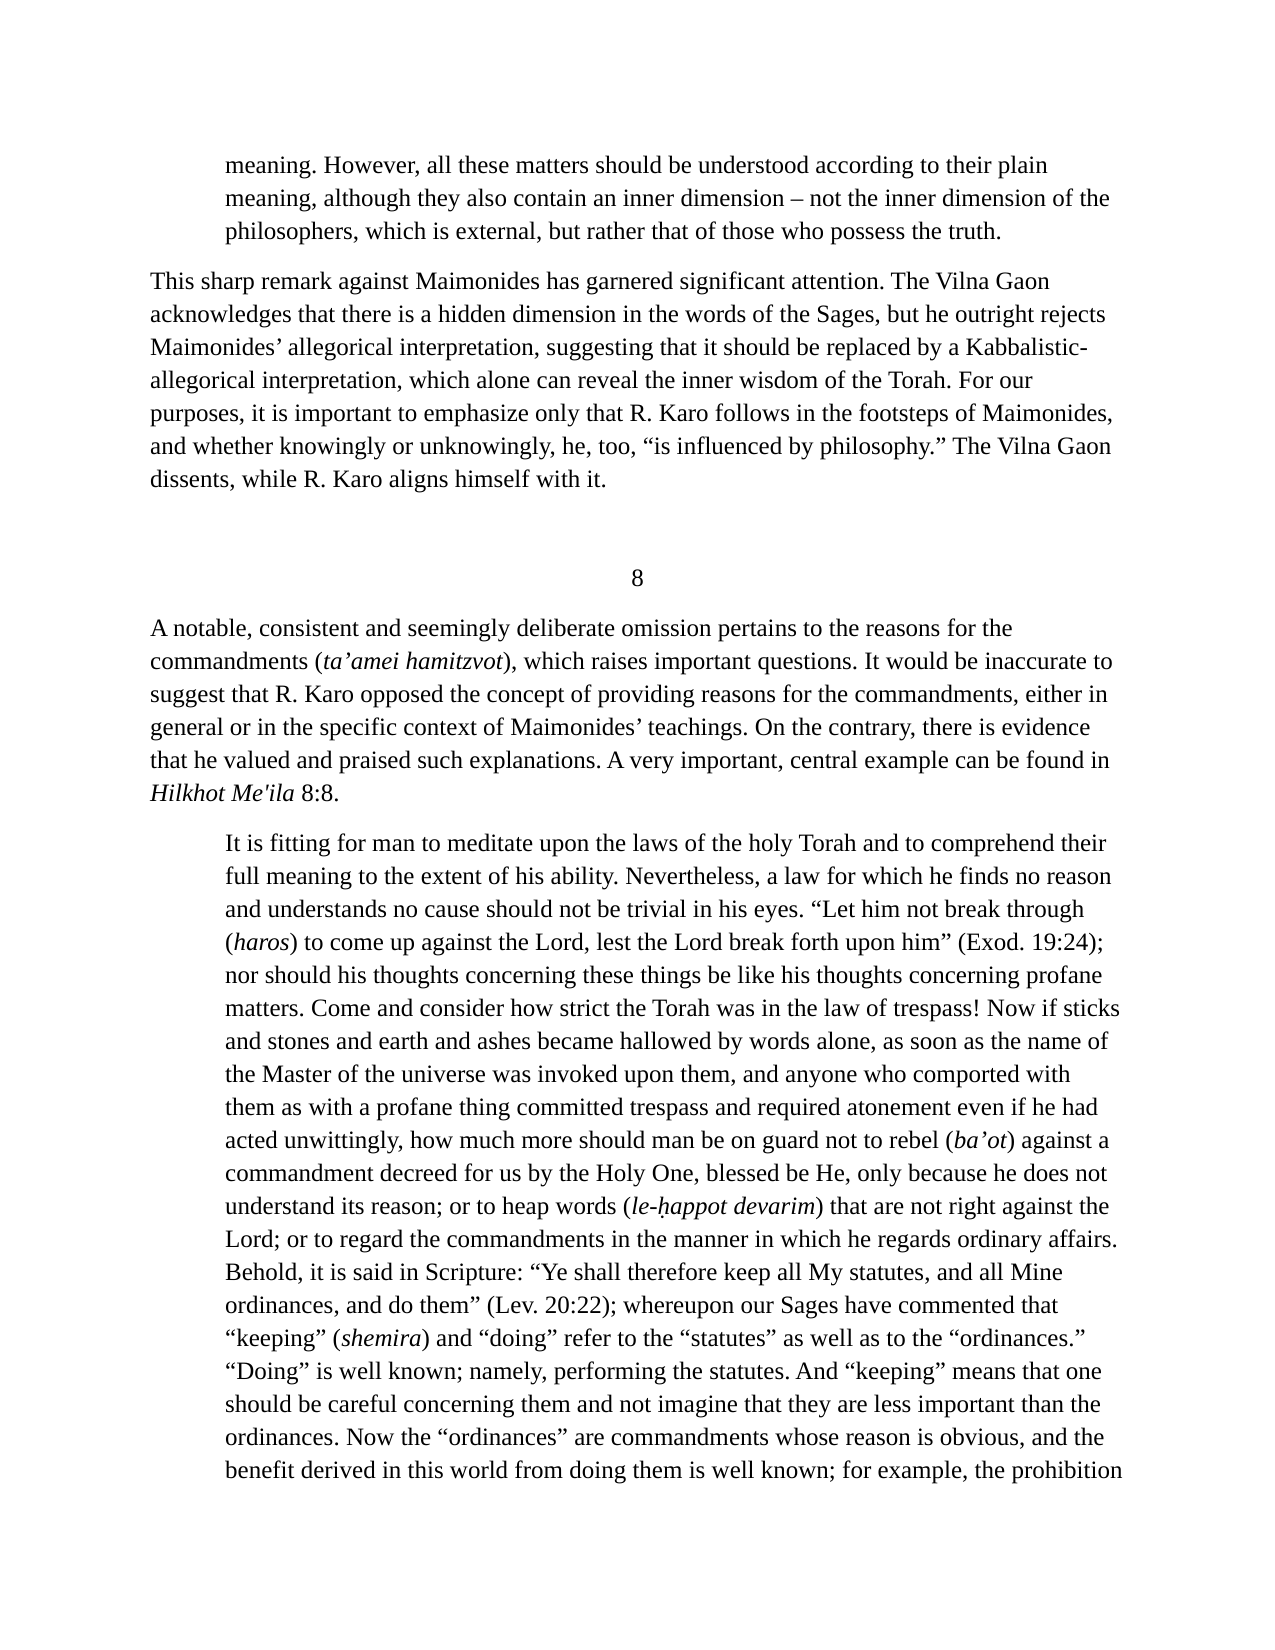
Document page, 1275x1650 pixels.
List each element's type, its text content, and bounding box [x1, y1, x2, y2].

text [225, 828, 1125, 1484]
text A notable, consistent and seemingly deliberate omission pertains to the reasons for the commandments (ta’amei hamitzvot), which raises important questions. It would be inaccurate to suggest that R. Karo opposed the concept of providing reasons for the commandments, either in general or in the specific context of Maimonides’ teachings. On the contrary, there is evidence that he valued and praised such explanations. A very important, central example can be found in Hilkhot Me'ila 8:8. [150, 613, 1125, 807]
text This sharp remark against Maimonides has garnered significant attention. The Vilna Gaon acknowledges that there is a hidden dimension in the words of the Sages, but he outright rejects Maimonides’ allegorical interpretation, suggesting that it should be replaced by a Kabbalistic-allegorical interpretation, which alone can reveal the inner wisdom of the Torah. For our purposes, it is important to emphasize only that R. Karo follows in the footsteps of Maimonides, and whether knowingly or unknowingly, he, too, “is influenced by philosophy.” The Vilna Gaon dissents, while R. Karo aligns himself with it. [150, 266, 1125, 493]
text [225, 150, 1125, 245]
text 8 [150, 563, 1125, 592]
